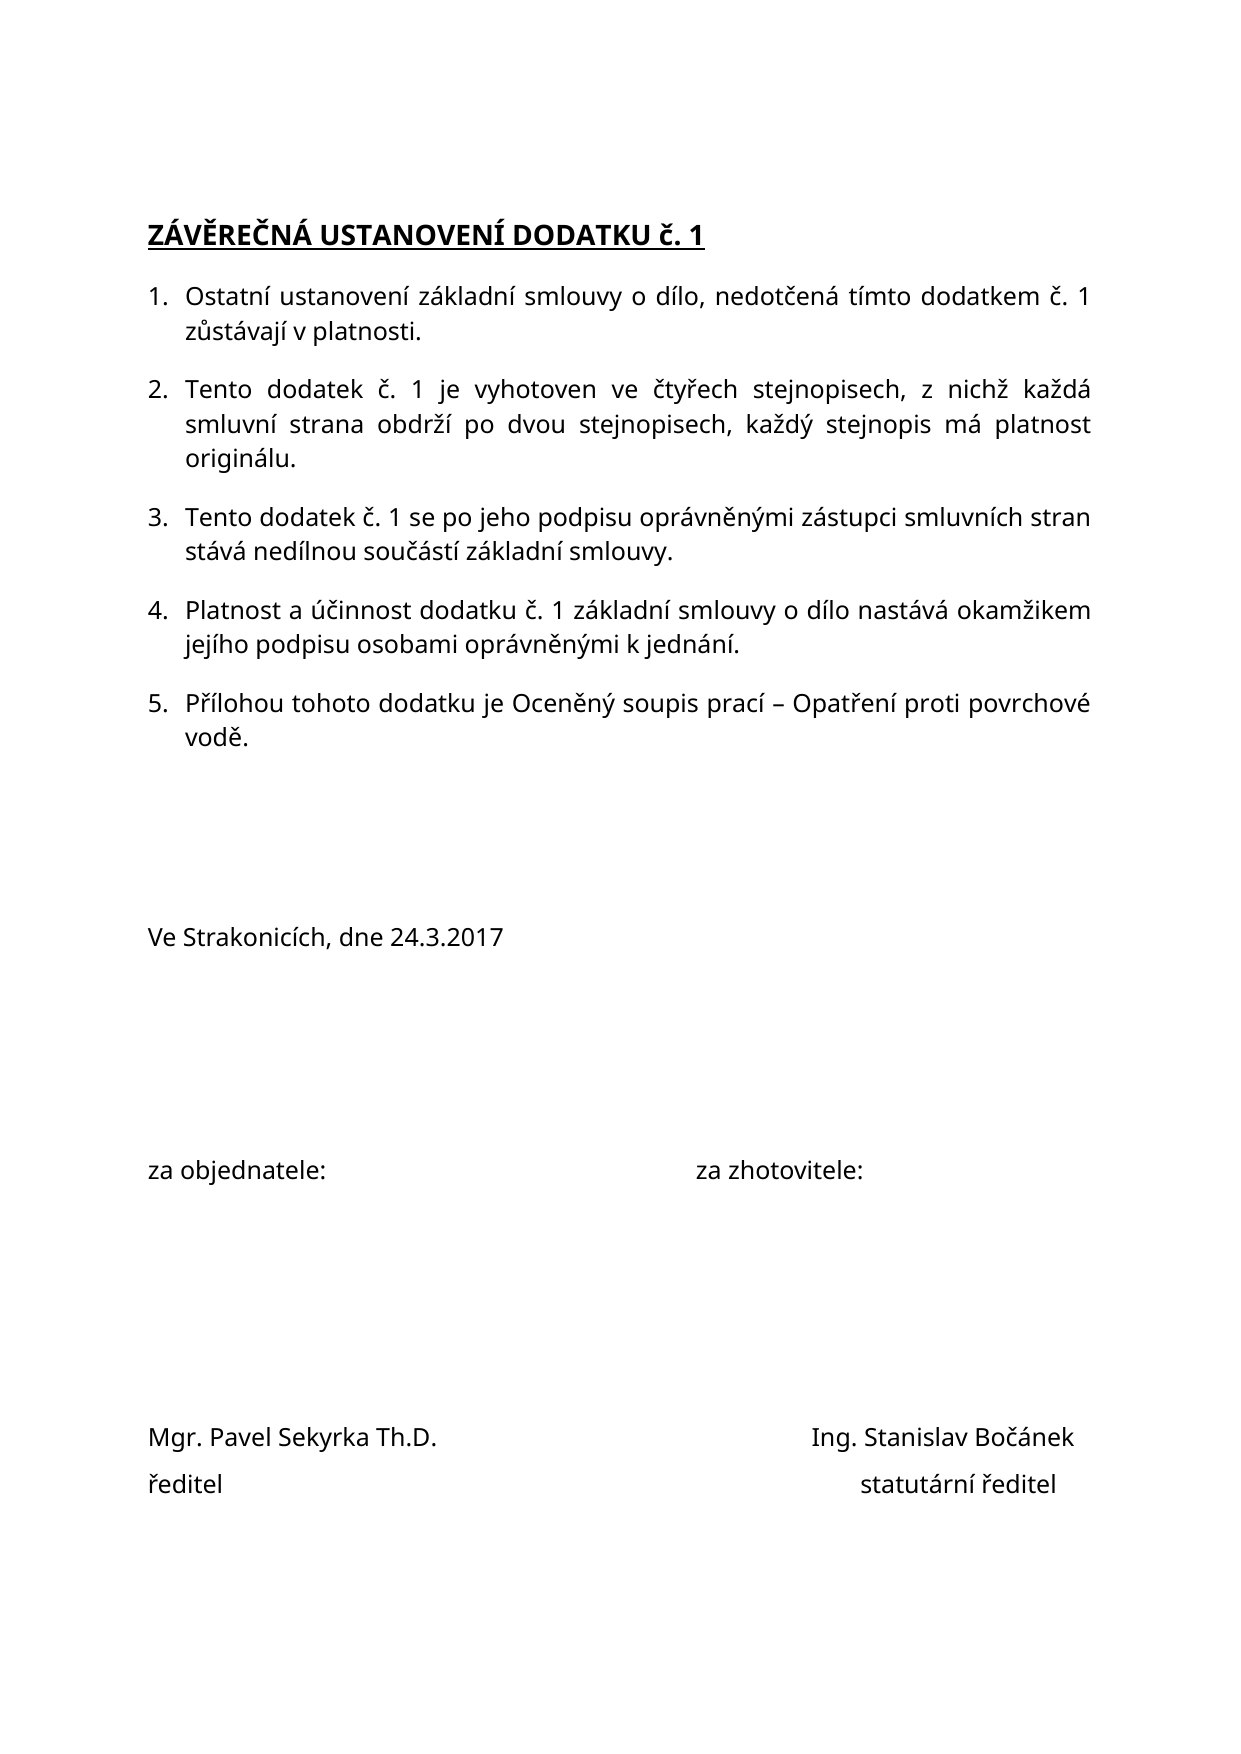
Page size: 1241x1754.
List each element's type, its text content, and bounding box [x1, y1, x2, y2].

list Tento dodatek č. 1 se po jeho podpisu oprávněnými zástupci smluvních stran stává nedílnou součástí základní smlouvy. [148, 499, 1093, 567]
subtitle ZÁVĚREČNÁ USTANOVENÍ DODATKU č. 1 [148, 216, 1093, 254]
list Tento dodatek č. 1 je vyhotoven ve čtyřech stejnopisech, z nichž každá smluvní strana obdrží po dvou stejnopisech, každý stejnopis má platnost originálu. [148, 372, 1093, 474]
text ředitel statutární ředitel [148, 1466, 1093, 1500]
text Mgr. Pavel Sekyrka Th.D. Ing. Stanislav Bočánek [148, 1420, 1128, 1454]
list Přílohou tohoto dodatku je Oceněný soupis prací – Opatření proti povrchové vodě. [148, 686, 1093, 754]
list Platnost a účinnost dodatku č. 1 základní smlouvy o dílo nastává okamžikem jejího podpisu osobami oprávněnými k jednání. [148, 592, 1093, 661]
text Ve Strakonicích, dne 24.3.2017 [148, 920, 1093, 954]
list Ostatní ustanovení základní smlouvy o dílo, nedotčená tímto dodatkem č. 1 zůstávají v platnosti. [148, 279, 1093, 347]
text za objednatele: za zhotovitele: [148, 1153, 1093, 1187]
